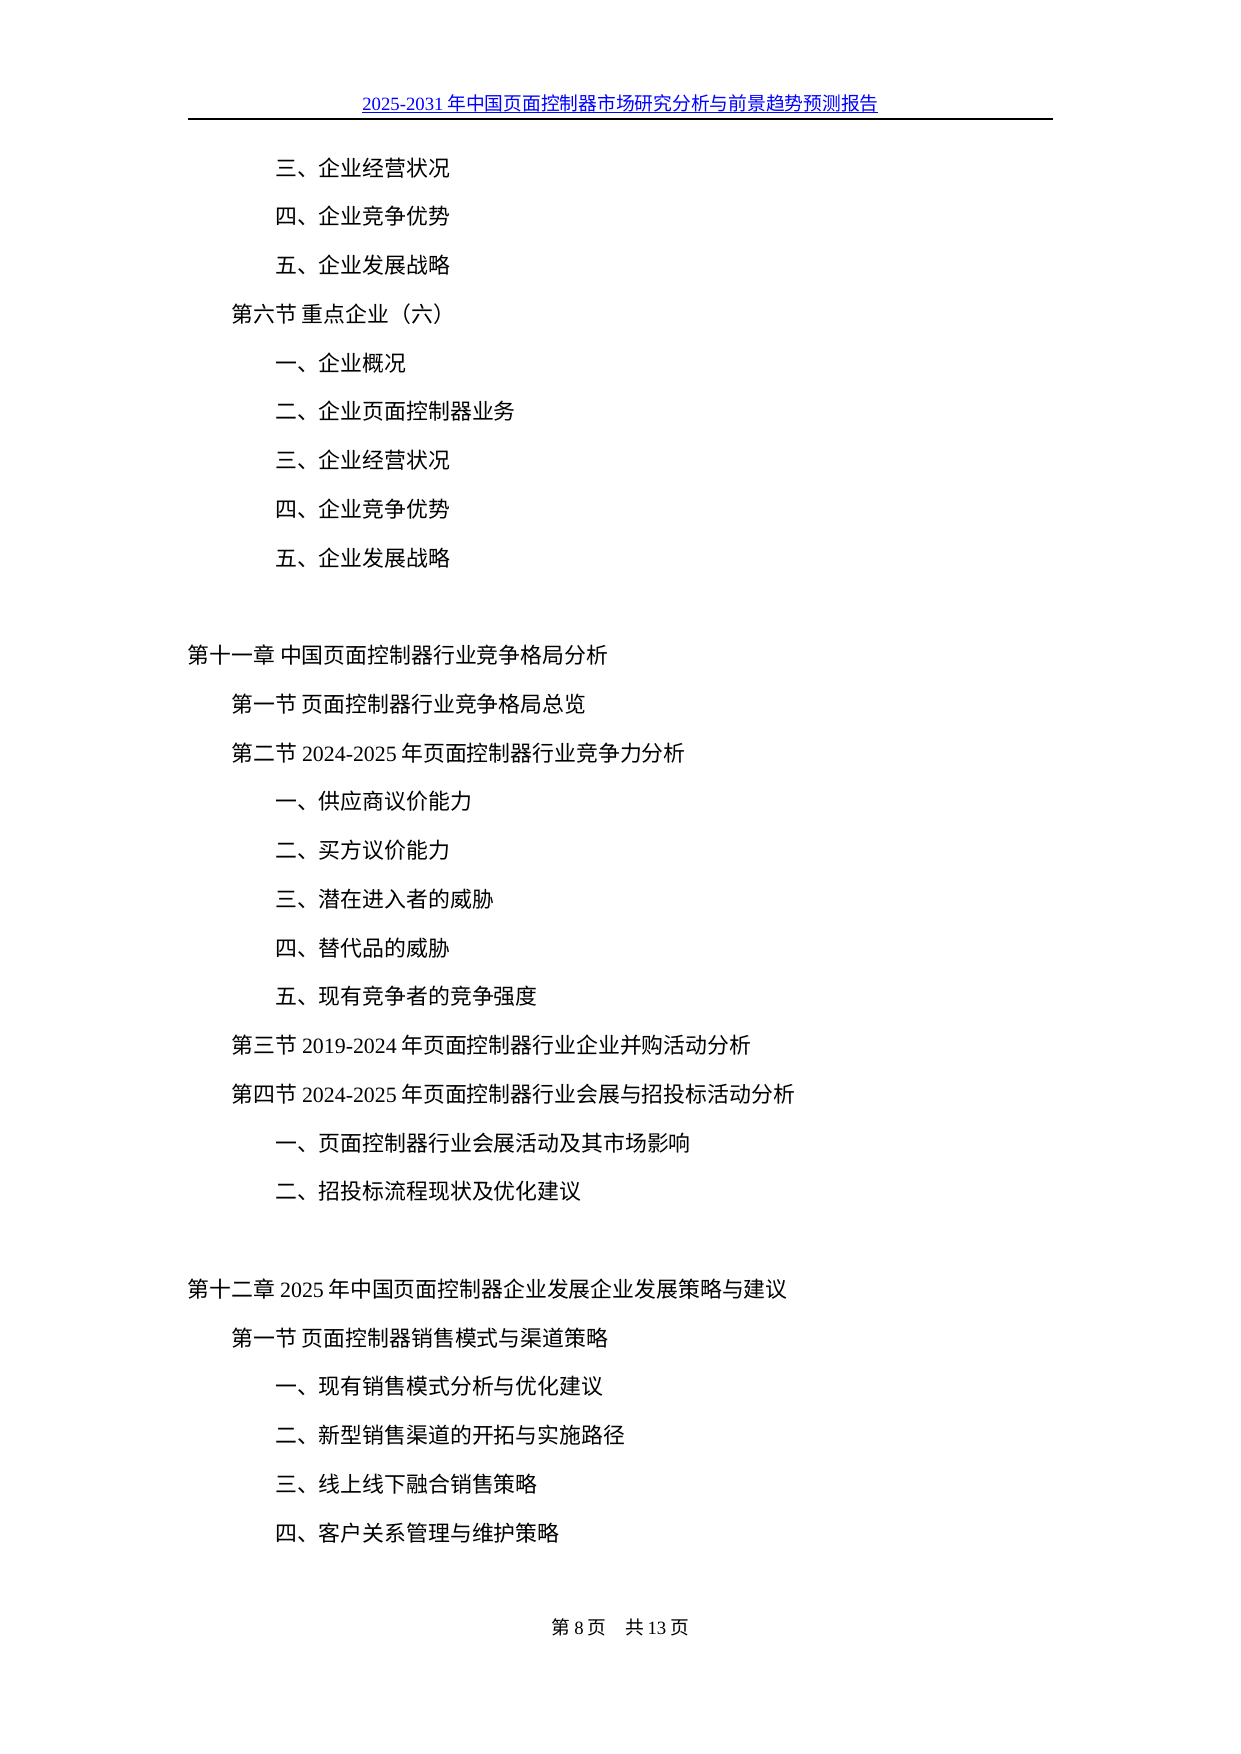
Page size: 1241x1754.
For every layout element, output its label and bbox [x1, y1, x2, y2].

text [187, 150, 1053, 1548]
